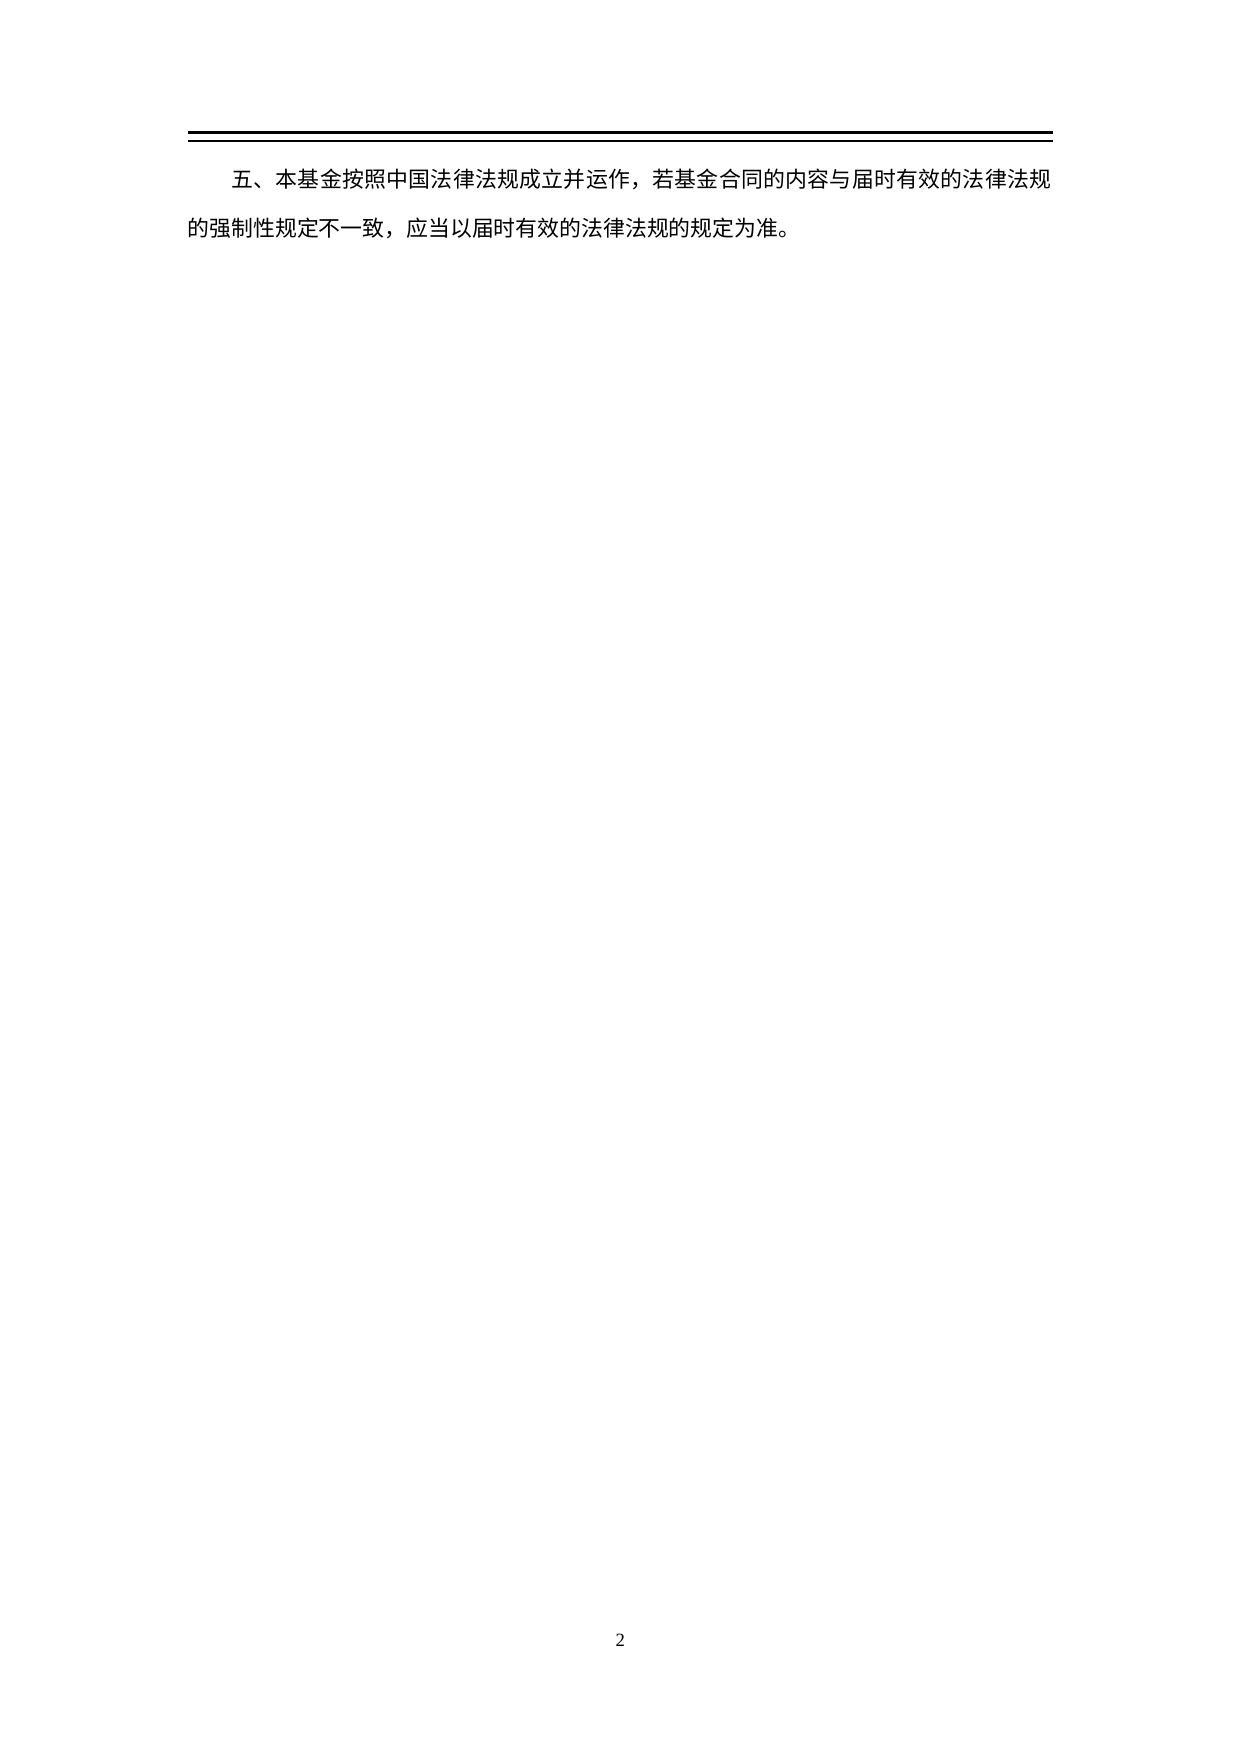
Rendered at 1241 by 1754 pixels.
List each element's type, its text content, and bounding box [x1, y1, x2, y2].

text 五、本基金按照中国法律法规成立并运作，若基金合同的内容与届时有效的法律法规的强制性规定不一致，应当以届时有效的法律法规的规定为准。 [187, 162, 1053, 243]
